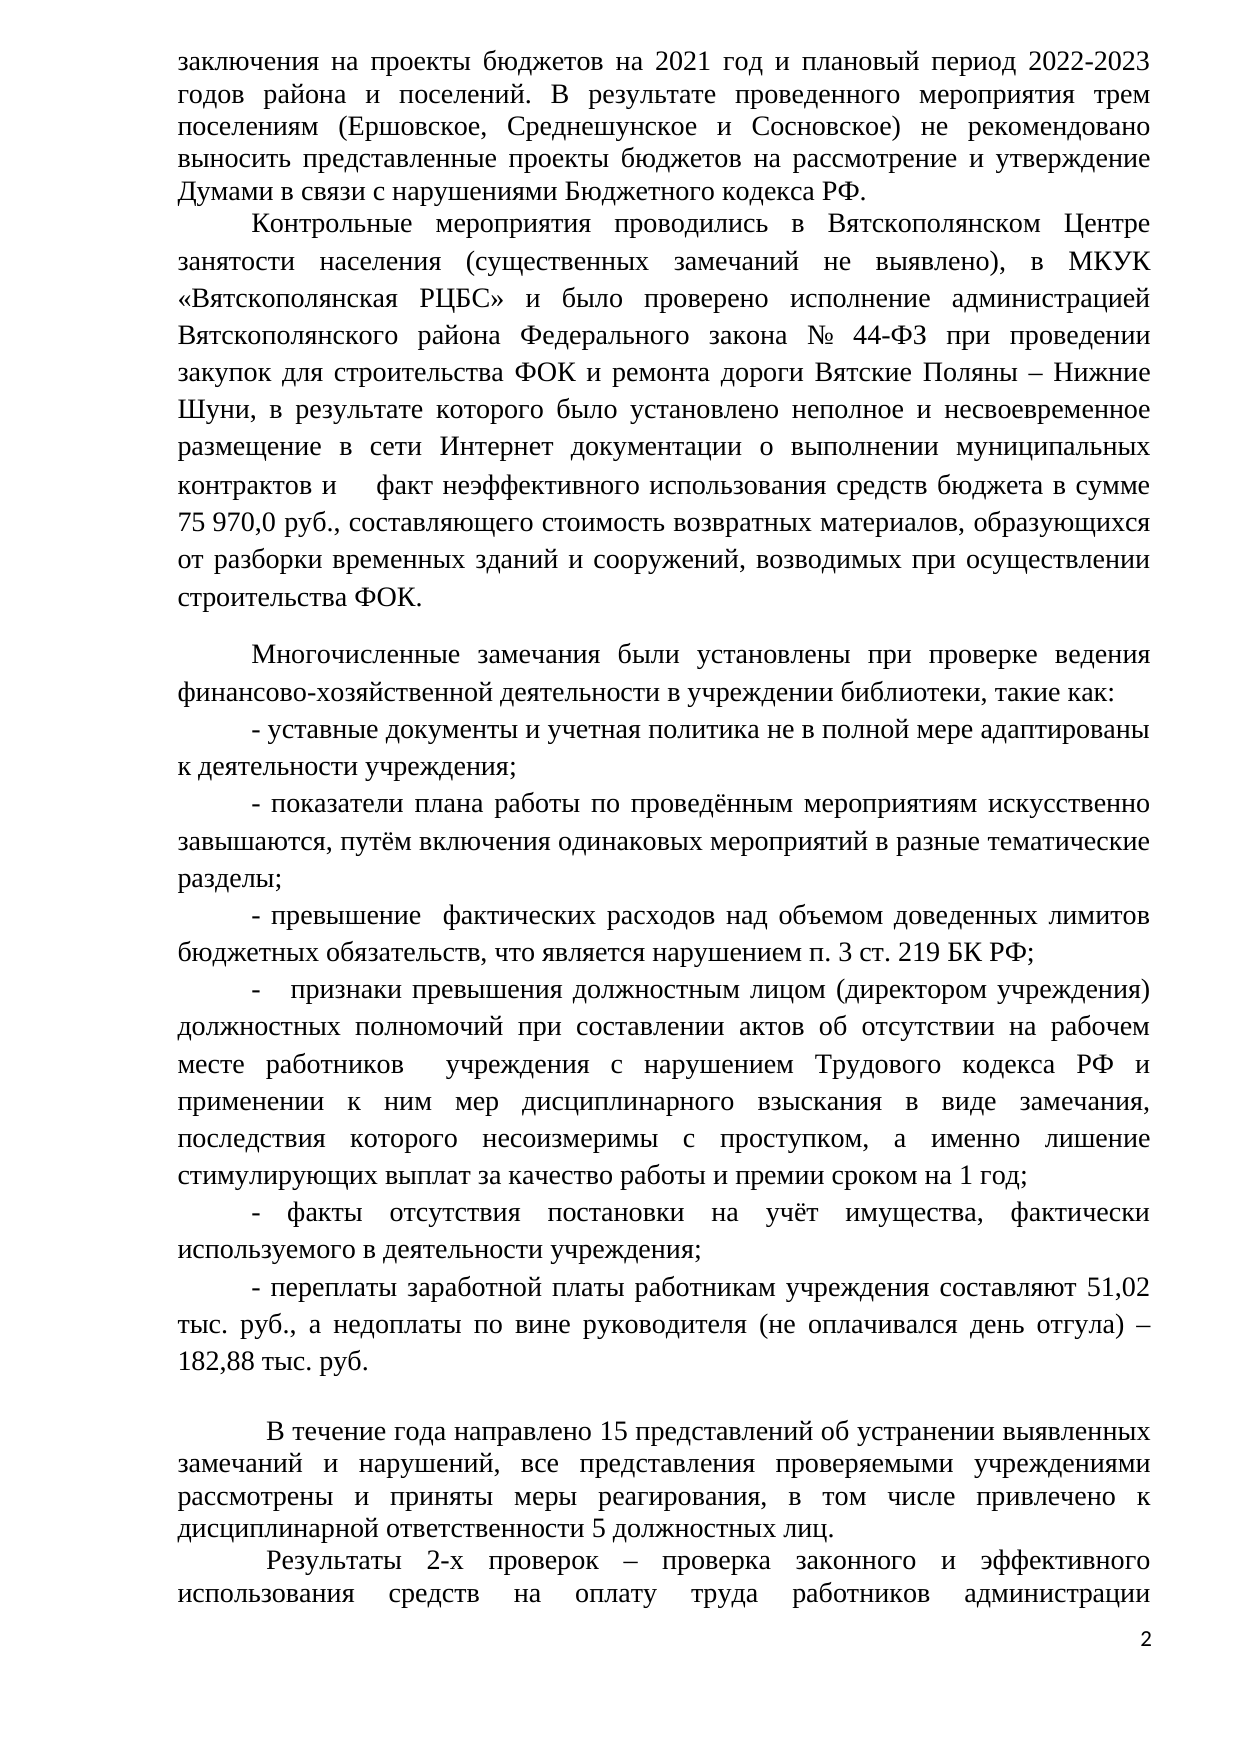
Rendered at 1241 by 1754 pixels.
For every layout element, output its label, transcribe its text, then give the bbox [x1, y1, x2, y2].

text Контрольные мероприятия проводились в Вятскополянском Центре занятости населения (существенных замечаний не выявлено), в МКУК «Вятскополянская РЦБС» и было проверено исполнение администрацией Вятскополянского района Федерального закона № 44-ФЗ при проведении закупок для строительства ФОК и ремонта дороги Вятские Поляны – Нижние Шуни, в результате которого было установлено неполное и несвоевременное размещение в сети Интернет документации о выполнении муниципальных контрактов и факт неэффективного использования средств бюджета в сумме 75 970,0 руб., составляющего стоимость возвратных материалов, образующихся от разборки временных зданий и сооружений, возводимых при осуществлении строительства ФОК. [177, 206, 1152, 612]
text - превышение фактических расходов над объемом доведенных лимитов бюджетных обязательств, что является нарушением п. 3 ст. 219 БК РФ; [177, 898, 1152, 967]
text - признаки превышения должностным лицом (директором учреждения) должностных полномочий при составлении актов об отсутствии на рабочем месте работников учреждения с нарушением Трудового кодекса РФ и применении к ним мер дисциплинарного взыскания в виде замечания, последствия которого несоизмеримы с проступком, а именно лишение стимулирующих выплат за качество работы и премии сроком на 1 год; [177, 972, 1152, 1191]
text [177, 1543, 1152, 1608]
text - факты отсутствия постановки на учёт имущества, фактически используемого в деятельности учреждения; [177, 1195, 1152, 1265]
text - переплаты заработной платы работникам учреждения составляют 51,02 тыс. руб., а недоплаты по вине руководителя (не оплачивался день отгула) – 182,88 тыс. руб. [177, 1270, 1152, 1377]
text - уставные документы и учетная политика не в полной мере адаптированы к деятельности учреждения; [177, 712, 1152, 782]
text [177, 44, 1152, 206]
text В течение года направлено 15 представлений об устранении выявленных замечаний и нарушений, все представления проверяемыми учреждениями рассмотрены и приняты меры реагирования, в том числе привлечено к дисциплинарной ответственности 5 должностных лиц. [177, 1414, 1152, 1543]
text Многочисленные замечания были установлены при проверке ведения финансово-хозяйственной деятельности в учреждении библиотеки, такие как: [177, 638, 1152, 707]
text - показатели плана работы по проведённым мероприятиям искусственно завышаются, путём включения одинаковых мероприятий в разные тематические разделы; [177, 786, 1152, 893]
